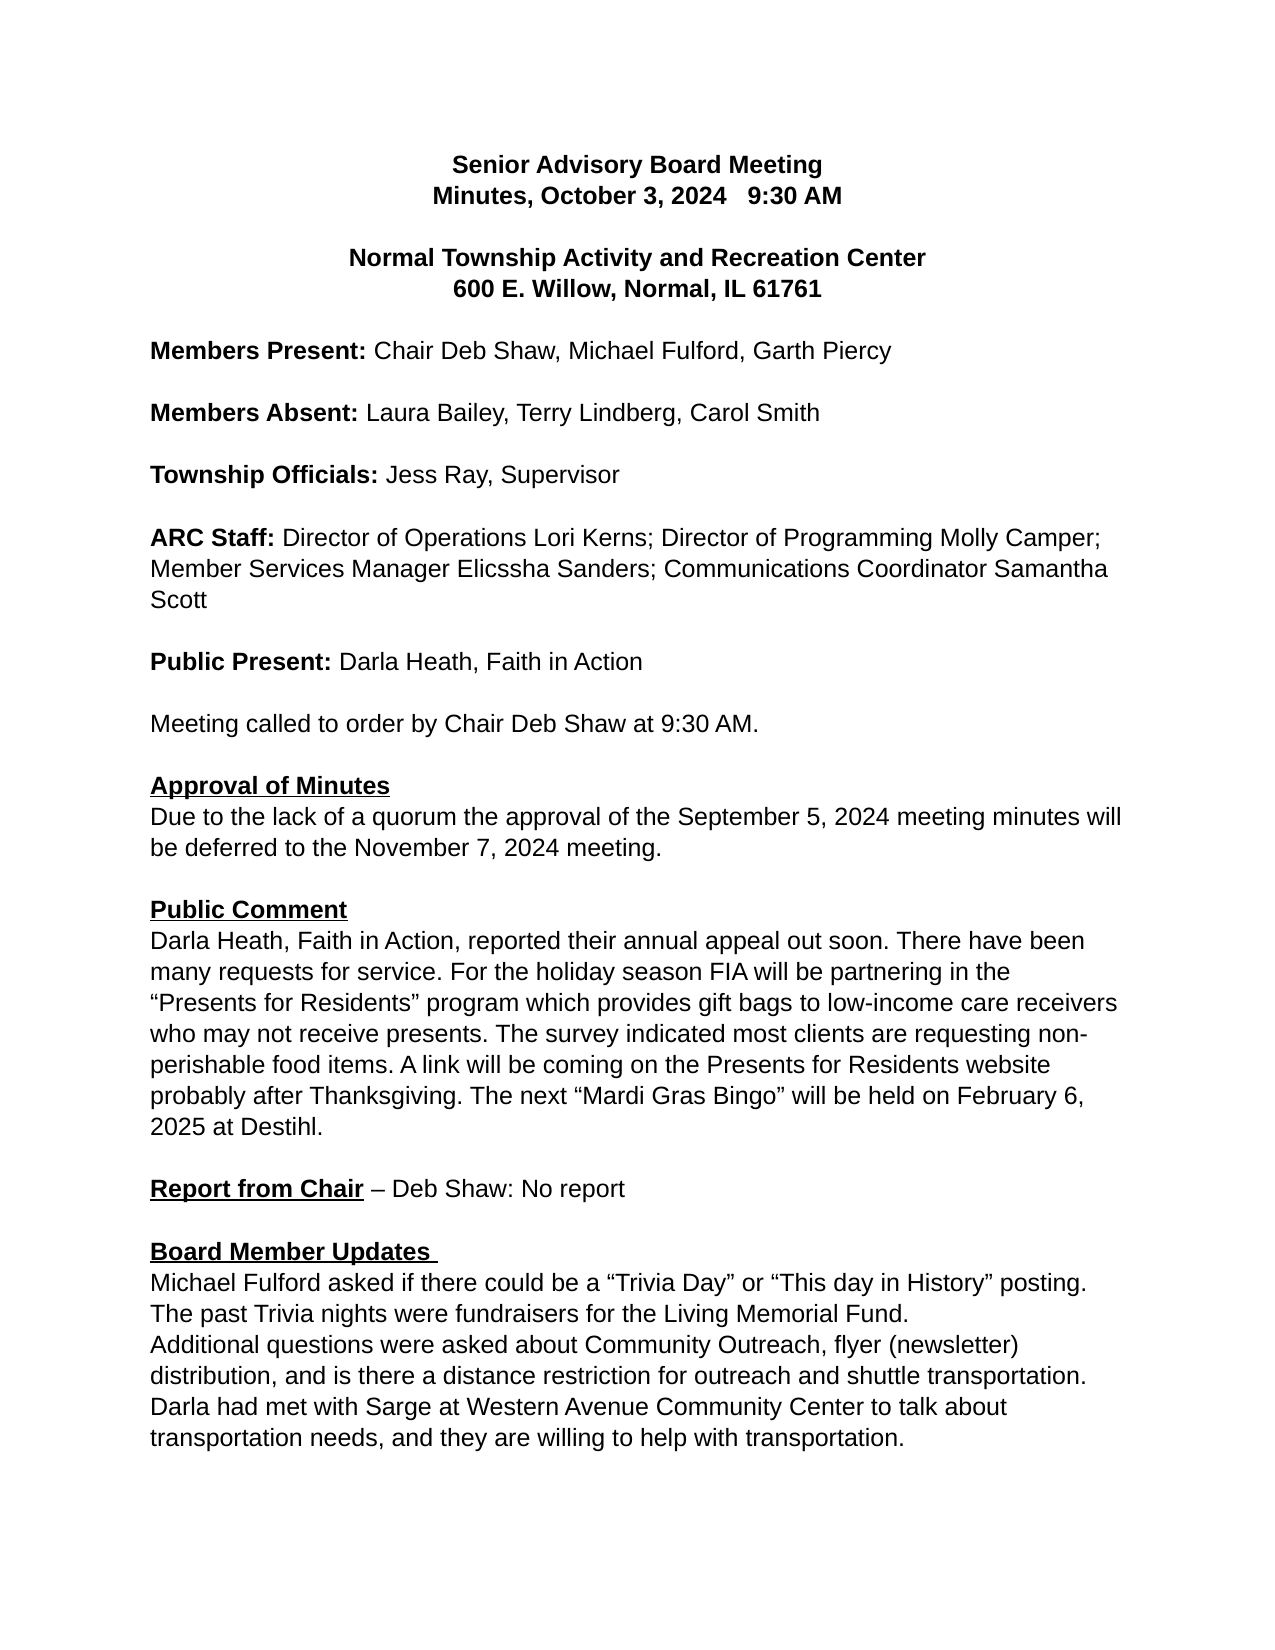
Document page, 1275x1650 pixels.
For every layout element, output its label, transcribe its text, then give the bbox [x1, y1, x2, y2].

text Senior Advisory Board Meeting [150, 150, 1125, 179]
text ARC Staff: Director of Operations Lori Kerns; Director of Programming Molly Camper; Member Services Manager Elicssha Sanders; Communications Coordinator Samantha Scott [150, 522, 1125, 613]
text Darla had met with Sarge at Western Avenue Community Center to talk about transportation needs, and they are willing to help with transportation. [150, 1392, 1125, 1451]
text Michael Fulford asked if there could be a “Trivia Day” or “This day in History” posting. [150, 1267, 1125, 1296]
text Due to the lack of a quorum the approval of the September 5, 2024 meeting minutes will be deferred to the November 7, 2024 meeting. [150, 802, 1125, 862]
text Normal Township Activity and Recreation Center [150, 243, 1125, 272]
text Members Present: Chair Deb Shaw, Michael Fulford, Garth Piercy [150, 336, 1125, 365]
text Meeting called to order by Chair Deb Shaw at 9:30 AM. [150, 709, 1125, 737]
text Members Absent: Laura Bailey, Terry Lindberg, Carol Smith [150, 398, 1125, 427]
text Report from Chair – Deb Shaw: No report [150, 1174, 1125, 1203]
text Additional questions were asked about Community Outreach, flyer (newsletter) distribution, and is there a distance restriction for outreach and shuttle transportation. [150, 1329, 1125, 1389]
text Approval of Minutes [150, 771, 1125, 799]
text Public Present: Darla Heath, Faith in Action [150, 647, 1125, 675]
text Minutes, October 3, 2024 9:30 AM [150, 181, 1125, 210]
text Board Member Updates [150, 1236, 1125, 1265]
text 600 E. Willow, Normal, IL 61761 [150, 274, 1125, 303]
text Darla Heath, Faith in Action, reported their annual appeal out soon. There have been many requests for service. For the holiday season FIA will be partnering in the “Presents for Residents” program which provides gift bags to low-income care receivers who may not receive presents. The survey indicated most clients are requesting non-perishable food items. A link will be coming on the Presents for Residents website probably after Thanksgiving. The next “Mardi Gras Bingo” will be held on February 6, 2025 at Destihl. [150, 926, 1125, 1141]
text Township Officials: Jess Ray, Supervisor [150, 460, 1125, 489]
text The past Trivia nights were fundraisers for the Living Memorial Fund. [150, 1298, 1125, 1327]
text Public Comment [150, 895, 1125, 924]
